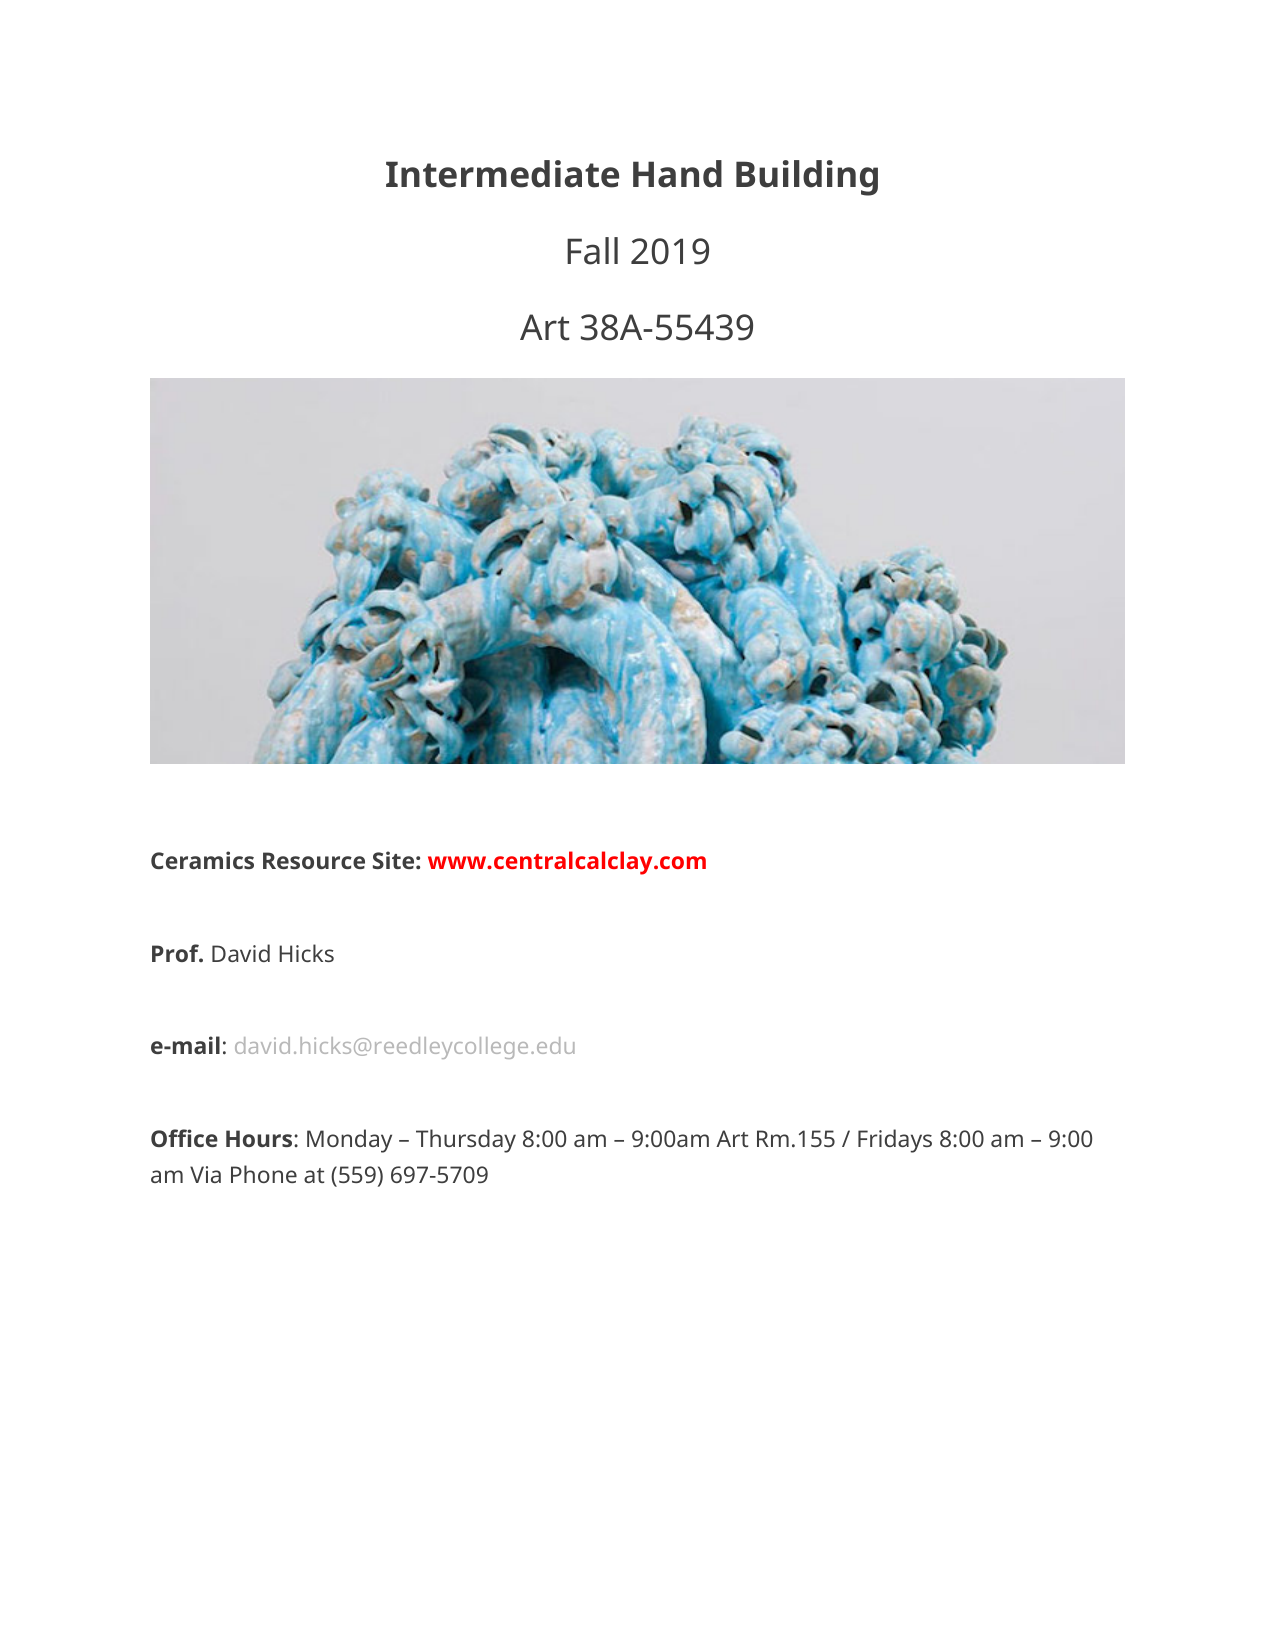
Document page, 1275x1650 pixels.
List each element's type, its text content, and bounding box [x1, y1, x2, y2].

text Fall 2019 [150, 226, 1125, 274]
text e-mail: david.hicks@reedleycollege.edu [150, 994, 1125, 1062]
text Intermediate Hand Building [150, 150, 1125, 198]
text Office Hours: Monday – Thursday 8:00 am – 9:00am Art Rm.155 / Fridays 8:00 am – 9:00 am Via Phone at (559) 697-5709 [150, 1087, 1125, 1220]
text Prof. David Hicks [150, 902, 1125, 969]
text Art 38A-55439 [150, 302, 1125, 351]
picture [150, 378, 1125, 764]
text Ceramics Resource Site: www.centralcalclay.com [150, 845, 1125, 876]
